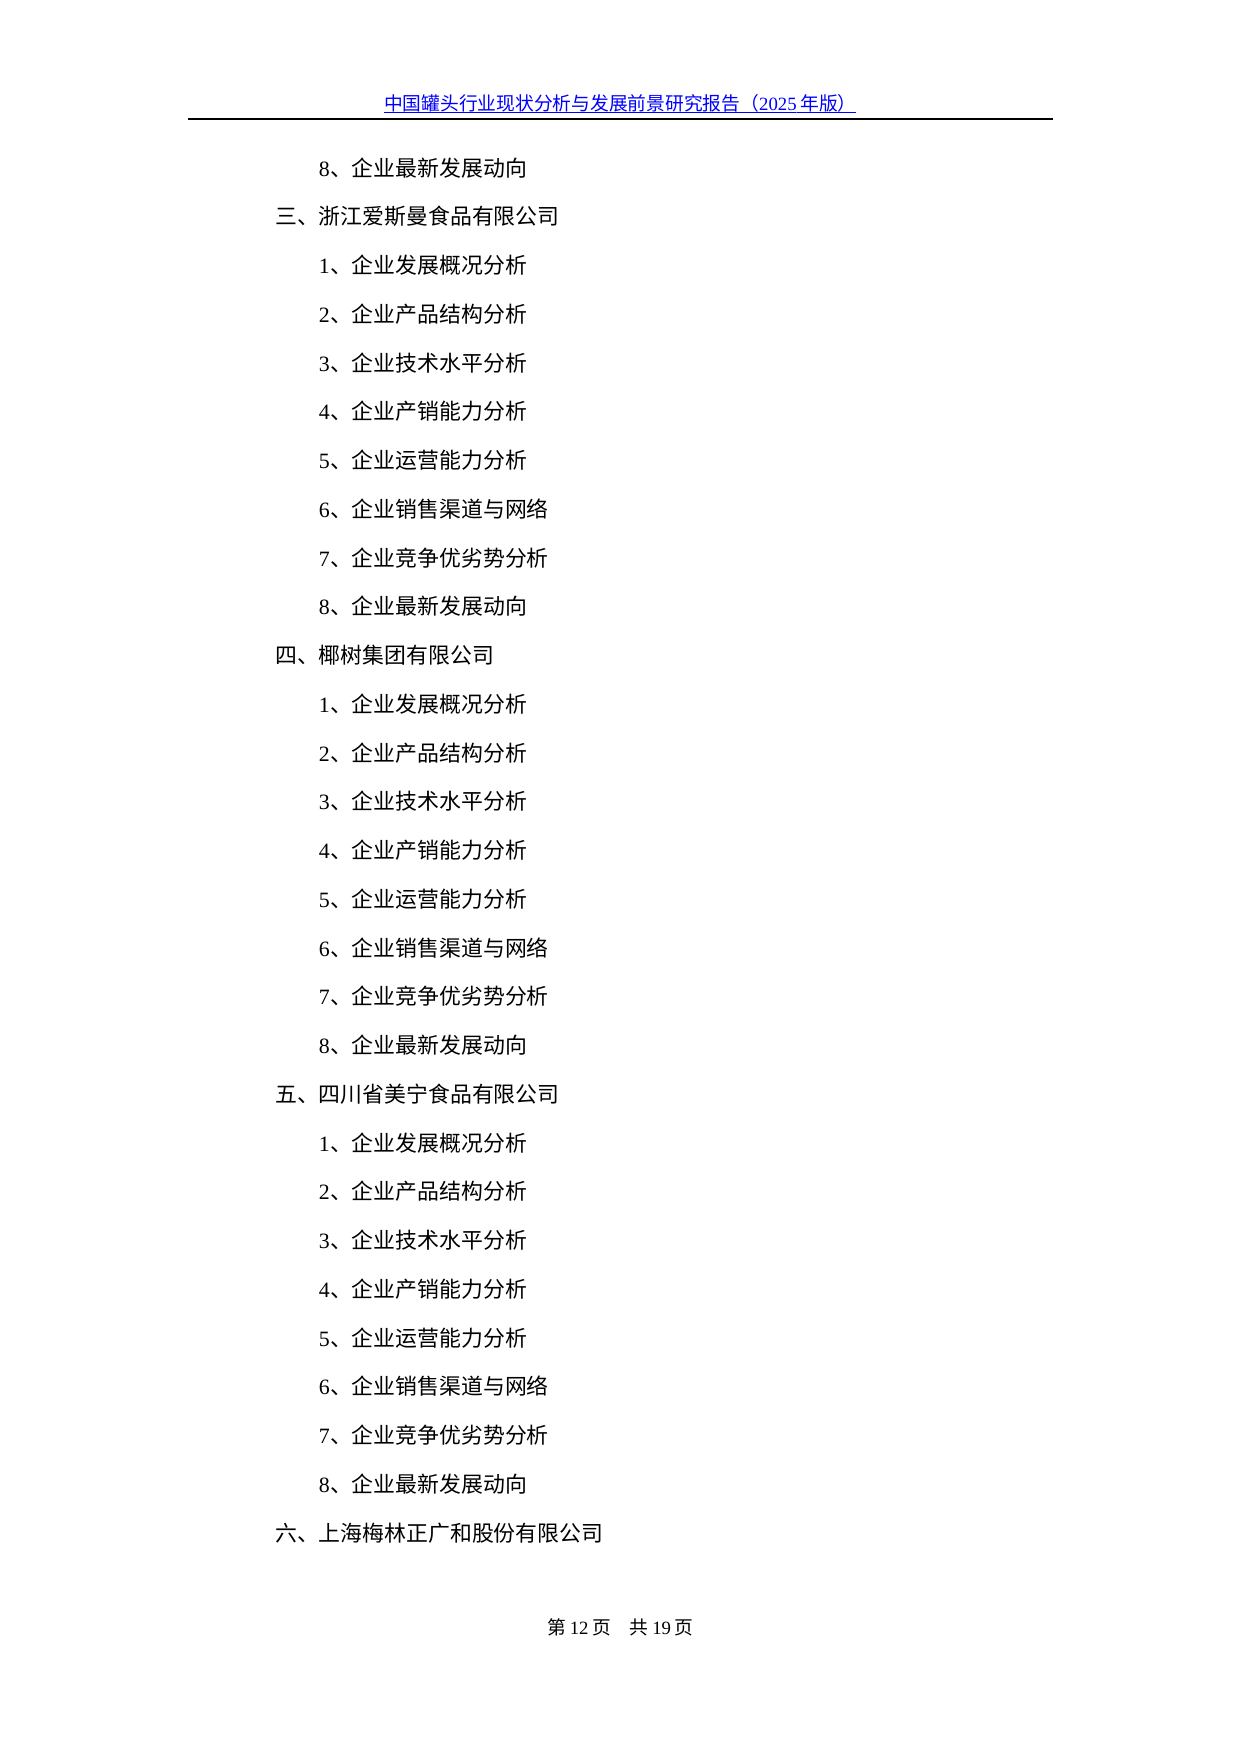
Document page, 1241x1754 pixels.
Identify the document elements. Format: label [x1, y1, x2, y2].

text [187, 150, 1053, 1548]
